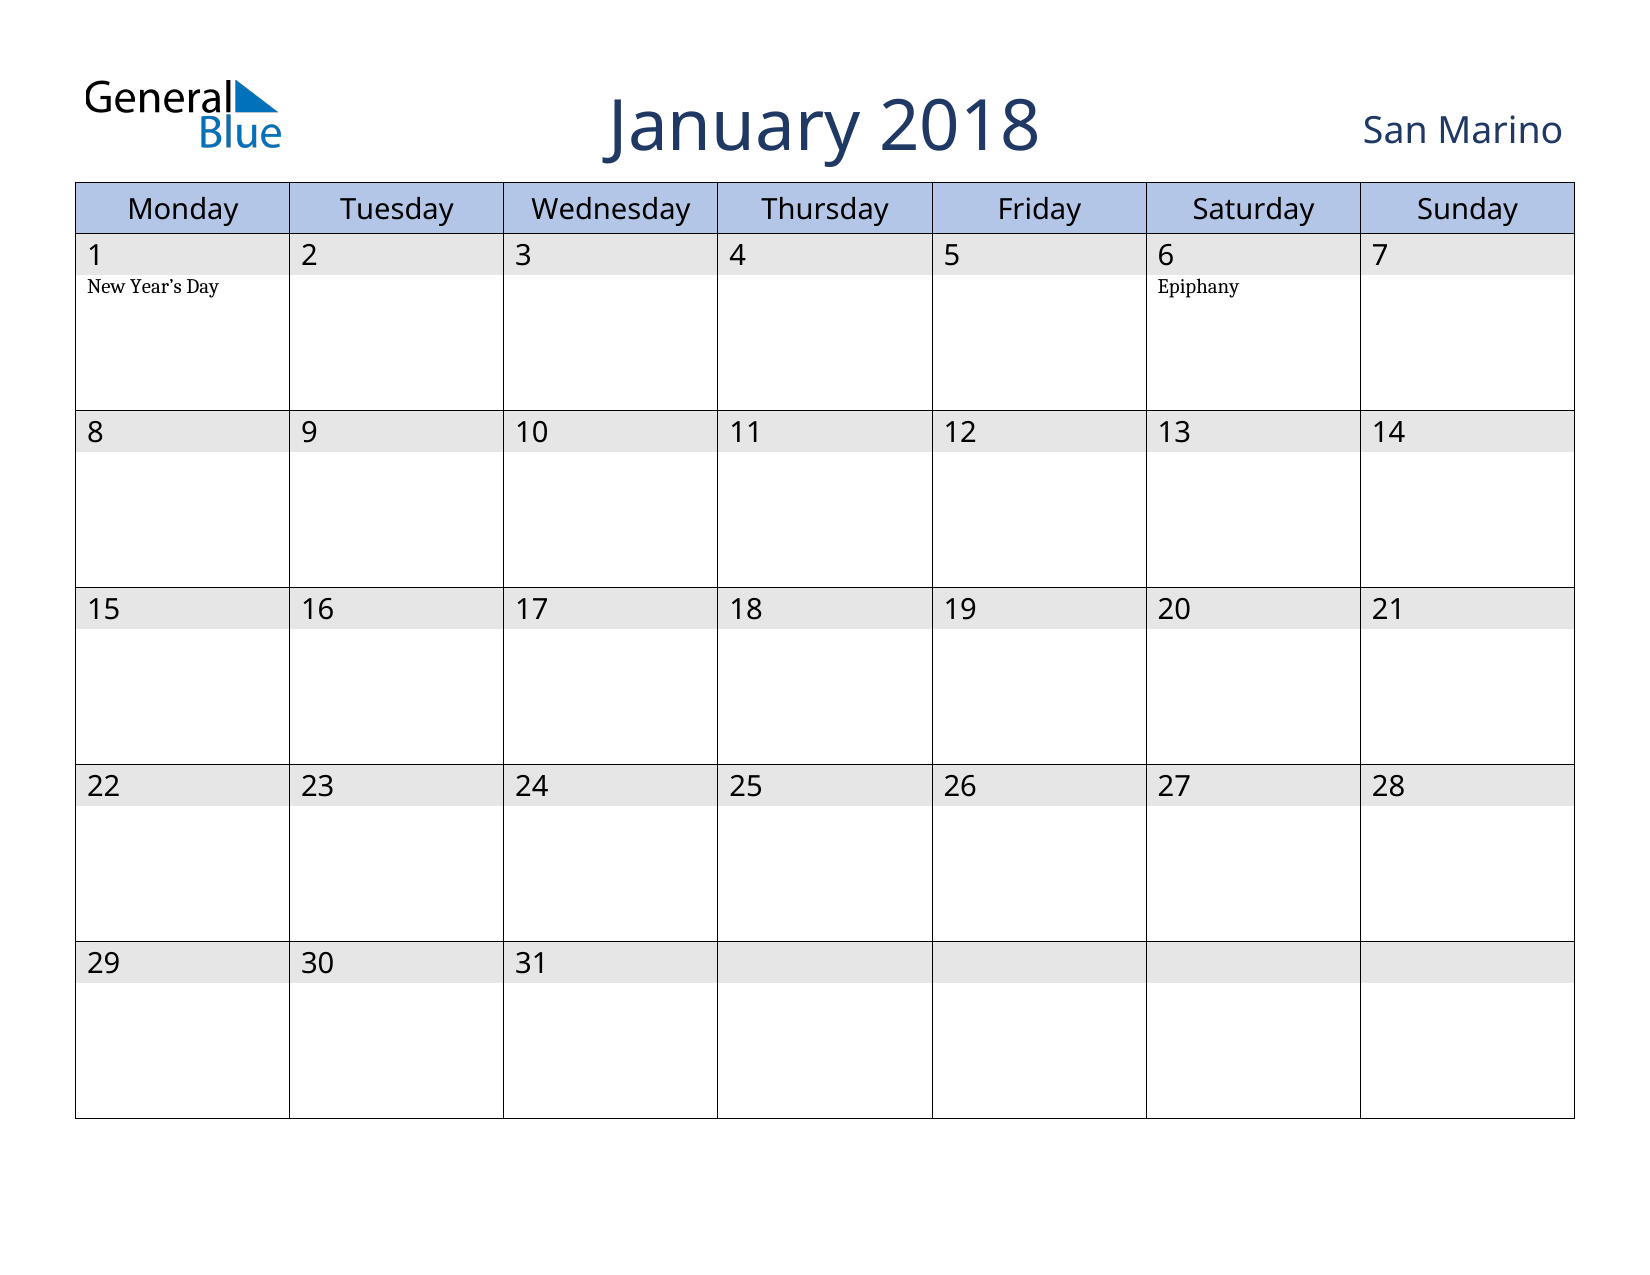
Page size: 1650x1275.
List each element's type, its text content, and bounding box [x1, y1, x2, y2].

table_cell [290, 275, 503, 410]
table_cell 3 [504, 234, 717, 275]
table_cell [718, 452, 932, 587]
table_cell Monday [76, 183, 289, 233]
table_cell Wednesday [504, 183, 717, 233]
table_cell [504, 806, 717, 941]
table_cell [76, 452, 289, 587]
table_cell 10 [504, 411, 717, 452]
table_cell [1147, 452, 1360, 587]
table_cell [1361, 942, 1574, 983]
table_cell 30 [290, 942, 503, 983]
table_cell 2 [290, 234, 503, 275]
table_cell 12 [933, 411, 1146, 452]
table_cell 26 [933, 765, 1146, 806]
table_cell [76, 629, 289, 764]
table_cell [290, 629, 503, 764]
table_cell [933, 942, 1146, 983]
table_cell 13 [1147, 411, 1360, 452]
table_cell 17 [504, 588, 717, 629]
table_cell [504, 983, 717, 1118]
table_cell Tuesday [290, 183, 503, 233]
table_cell 21 [1361, 588, 1574, 629]
table_cell 29 [76, 942, 289, 983]
table_cell 18 [718, 588, 932, 629]
table_cell [290, 806, 503, 941]
table_cell Friday [933, 183, 1146, 233]
table_cell [718, 806, 932, 941]
table_header [76, 75, 503, 182]
table_cell 24 [504, 765, 717, 806]
table_cell 9 [290, 411, 503, 452]
table_cell [933, 452, 1146, 587]
table_cell [1147, 806, 1360, 941]
table_cell Thursday [718, 183, 932, 233]
table_cell [504, 452, 717, 587]
table_cell New Year’s Day [76, 275, 289, 410]
table_cell [718, 983, 932, 1118]
table_cell [290, 452, 503, 587]
table_cell [718, 629, 932, 764]
table_cell [718, 275, 932, 410]
table_cell 19 [933, 588, 1146, 629]
table_cell 7 [1361, 234, 1574, 275]
table_header January 2018 [504, 75, 1146, 182]
table_cell [1361, 983, 1574, 1118]
table_cell 11 [718, 411, 932, 452]
picture [86, 80, 281, 148]
table_cell 16 [290, 588, 503, 629]
table_cell [504, 629, 717, 764]
table_cell Sunday [1361, 183, 1574, 233]
table_cell [933, 629, 1146, 764]
table_cell 27 [1147, 765, 1360, 806]
table_cell Saturday [1147, 183, 1360, 233]
table_cell 4 [718, 234, 932, 275]
table_cell [1147, 629, 1360, 764]
table_cell 31 [504, 942, 717, 983]
table_cell 28 [1361, 765, 1574, 806]
table_cell [1361, 275, 1574, 410]
table_cell 15 [76, 588, 289, 629]
table_cell [1147, 942, 1360, 983]
table_cell [76, 806, 289, 941]
table_cell [1147, 983, 1360, 1118]
table_header San Marino [1146, 75, 1574, 182]
table_cell [933, 806, 1146, 941]
table_cell 22 [76, 765, 289, 806]
table_cell [1361, 452, 1574, 587]
table_cell 1 [76, 234, 289, 275]
table_cell 14 [1361, 411, 1574, 452]
table_cell [76, 983, 289, 1118]
table_cell 5 [933, 234, 1146, 275]
table_cell Epiphany [1147, 275, 1360, 410]
table_cell [933, 983, 1146, 1118]
table_cell [290, 983, 503, 1118]
table_cell [504, 275, 717, 410]
table_cell [1361, 806, 1574, 941]
table_cell [718, 942, 932, 983]
table_cell 20 [1147, 588, 1360, 629]
table_cell 6 [1147, 234, 1360, 275]
table_cell [1361, 629, 1574, 764]
table_cell 23 [290, 765, 503, 806]
table_cell 8 [76, 411, 289, 452]
table_cell 25 [718, 765, 932, 806]
table_cell [933, 275, 1146, 410]
